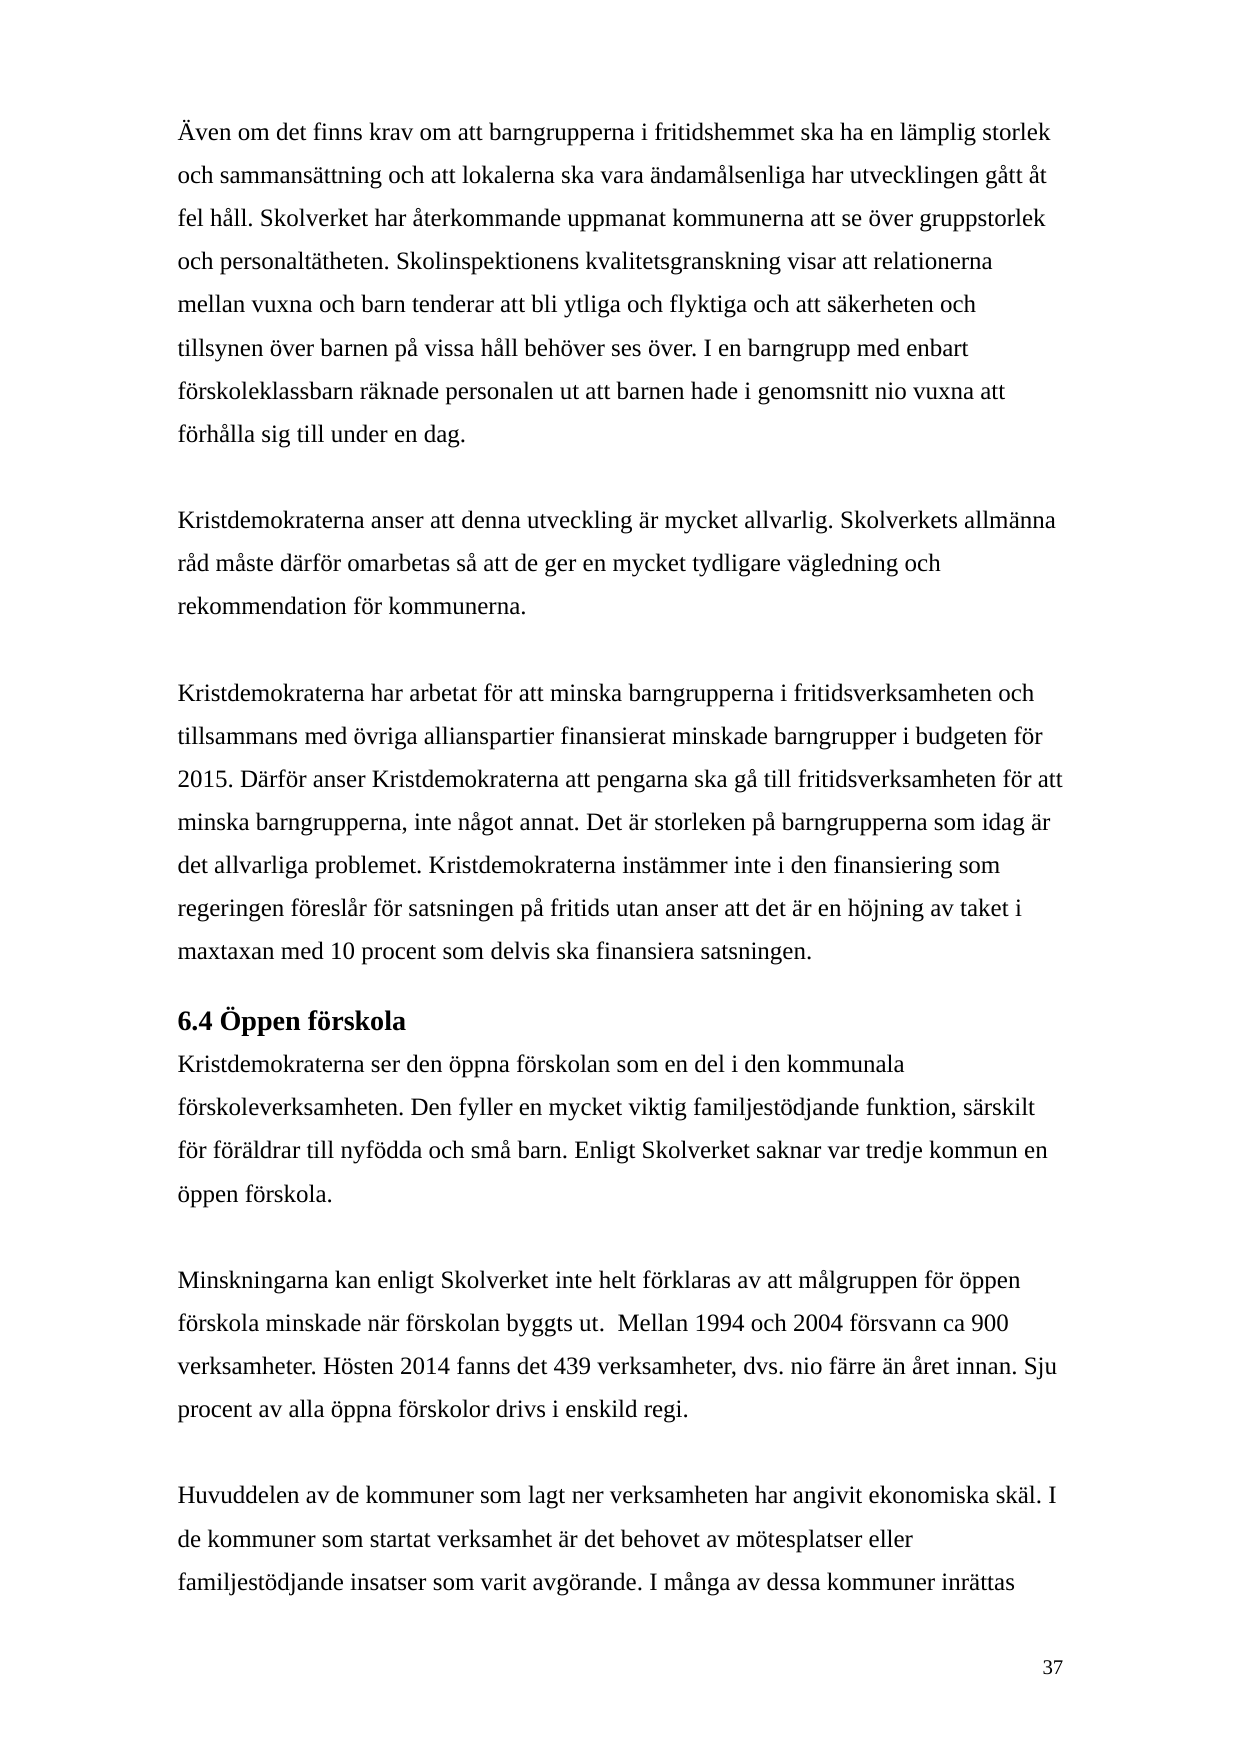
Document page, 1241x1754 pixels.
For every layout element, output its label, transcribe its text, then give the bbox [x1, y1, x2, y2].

text Kristdemokraterna anser att denna utveckling är mycket allvarlig. Skolverkets allmänna råd måste därför omarbetas så att de ger en mycket tydligare vägledning och rekommendation för kommunerna. [177, 505, 1063, 620]
subtitle 6.4 Öppen förskola [177, 1004, 1063, 1037]
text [177, 1481, 1063, 1596]
text Även om det finns krav om att barngrupperna i fritidshemmet ska ha en lämplig storlek och sammansättning och att lokalerna ska vara ändamålsenliga har utvecklingen gått åt fel håll. Skolverket har återkommande uppmanat kommunerna att se över gruppstorlek och personaltätheten. Skolinspektionens kvalitetsgranskning visar att relationerna mellan vuxna och barn tenderar att bli ytliga och flyktiga och att säkerheten och tillsynen över barnen på vissa håll behöver ses över. I en barngrupp med enbart förskoleklassbarn räknade personalen ut att barnen hade i genomsnitt nio vuxna att förhålla sig till under en dag. [177, 117, 1063, 448]
text Kristdemokraterna har arbetat för att minska barngrupperna i fritidsverksamheten och tillsammans med övriga allianspartier finansierat minskade barngrupper i budgeten för 2015. Därför anser Kristdemokraterna att pengarna ska gå till fritidsverksamheten för att minska barngrupperna, inte något annat. Det är storleken på barngrupperna som idag är det allvarliga problemet. Kristdemokraterna instämmer inte i den finansiering som regeringen föreslår för satsningen på fritids utan anser att det är en höjning av taket i maxtaxan med 10 procent som delvis ska finansiera satsningen. [177, 678, 1063, 965]
text Minskningarna kan enligt Skolverket inte helt förklaras av att målgruppen för öppen förskola minskade när förskolan byggts ut. Mellan 1994 och 2004 försvann ca 900 verksamheter. Hösten 2014 fanns det 439 verksamheter, dvs. nio färre än året innan. Sju procent av alla öppna förskolor drivs i enskild regi. [177, 1265, 1063, 1423]
text Kristdemokraterna ser den öppna förskolan som en del i den kommunala förskoleverksamheten. Den fyller en mycket viktig familjestödjande funktion, särskilt för föräldrar till nyfödda och små barn. Enligt Skolverket saknar var tredje kommun en öppen förskola. [177, 1049, 1063, 1207]
